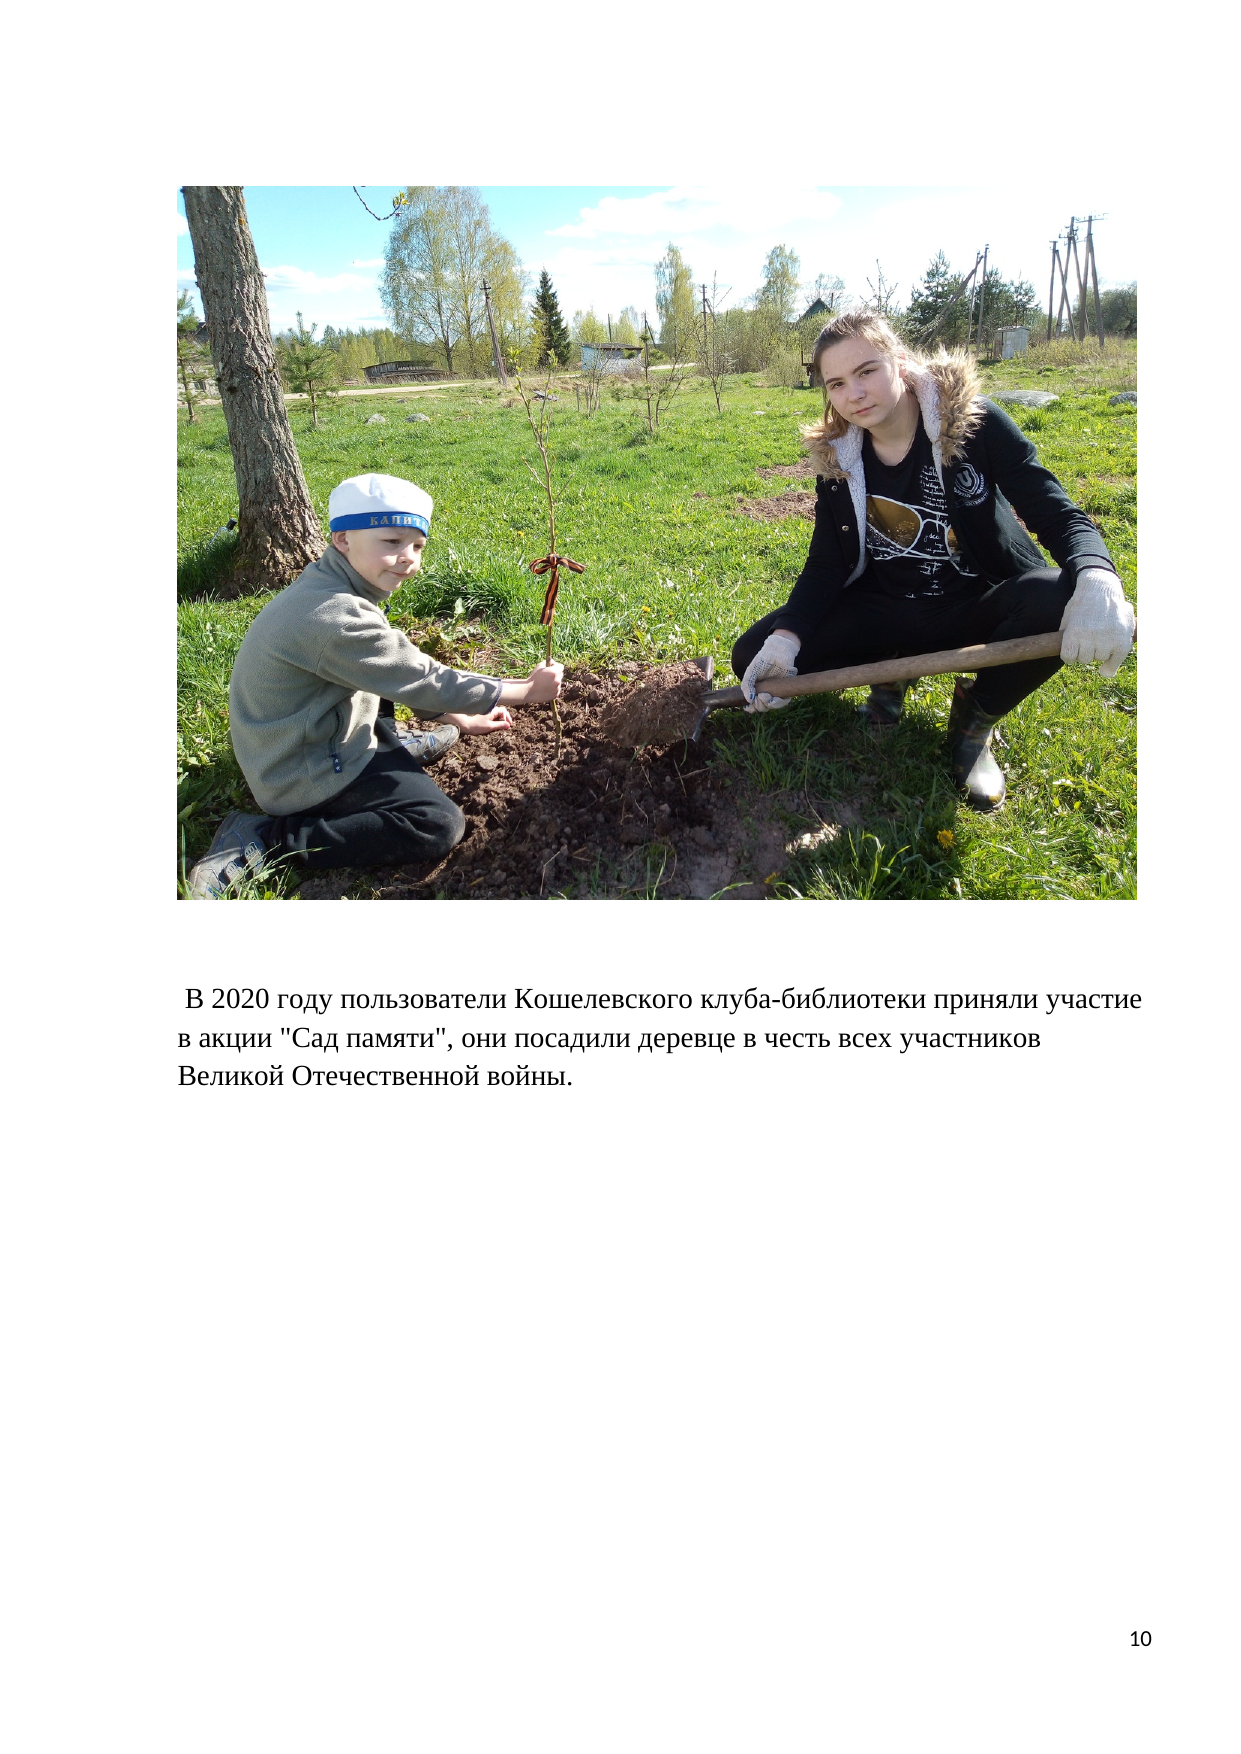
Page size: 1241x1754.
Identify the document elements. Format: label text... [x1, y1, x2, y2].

picture [177, 186, 1137, 900]
text В 2020 году пользователи Кошелевского клуба-библиотеки приняли участие в акции "Сад памяти", они посадили деревце в честь всех участников Великой Отечественной войны. [177, 981, 1152, 1092]
